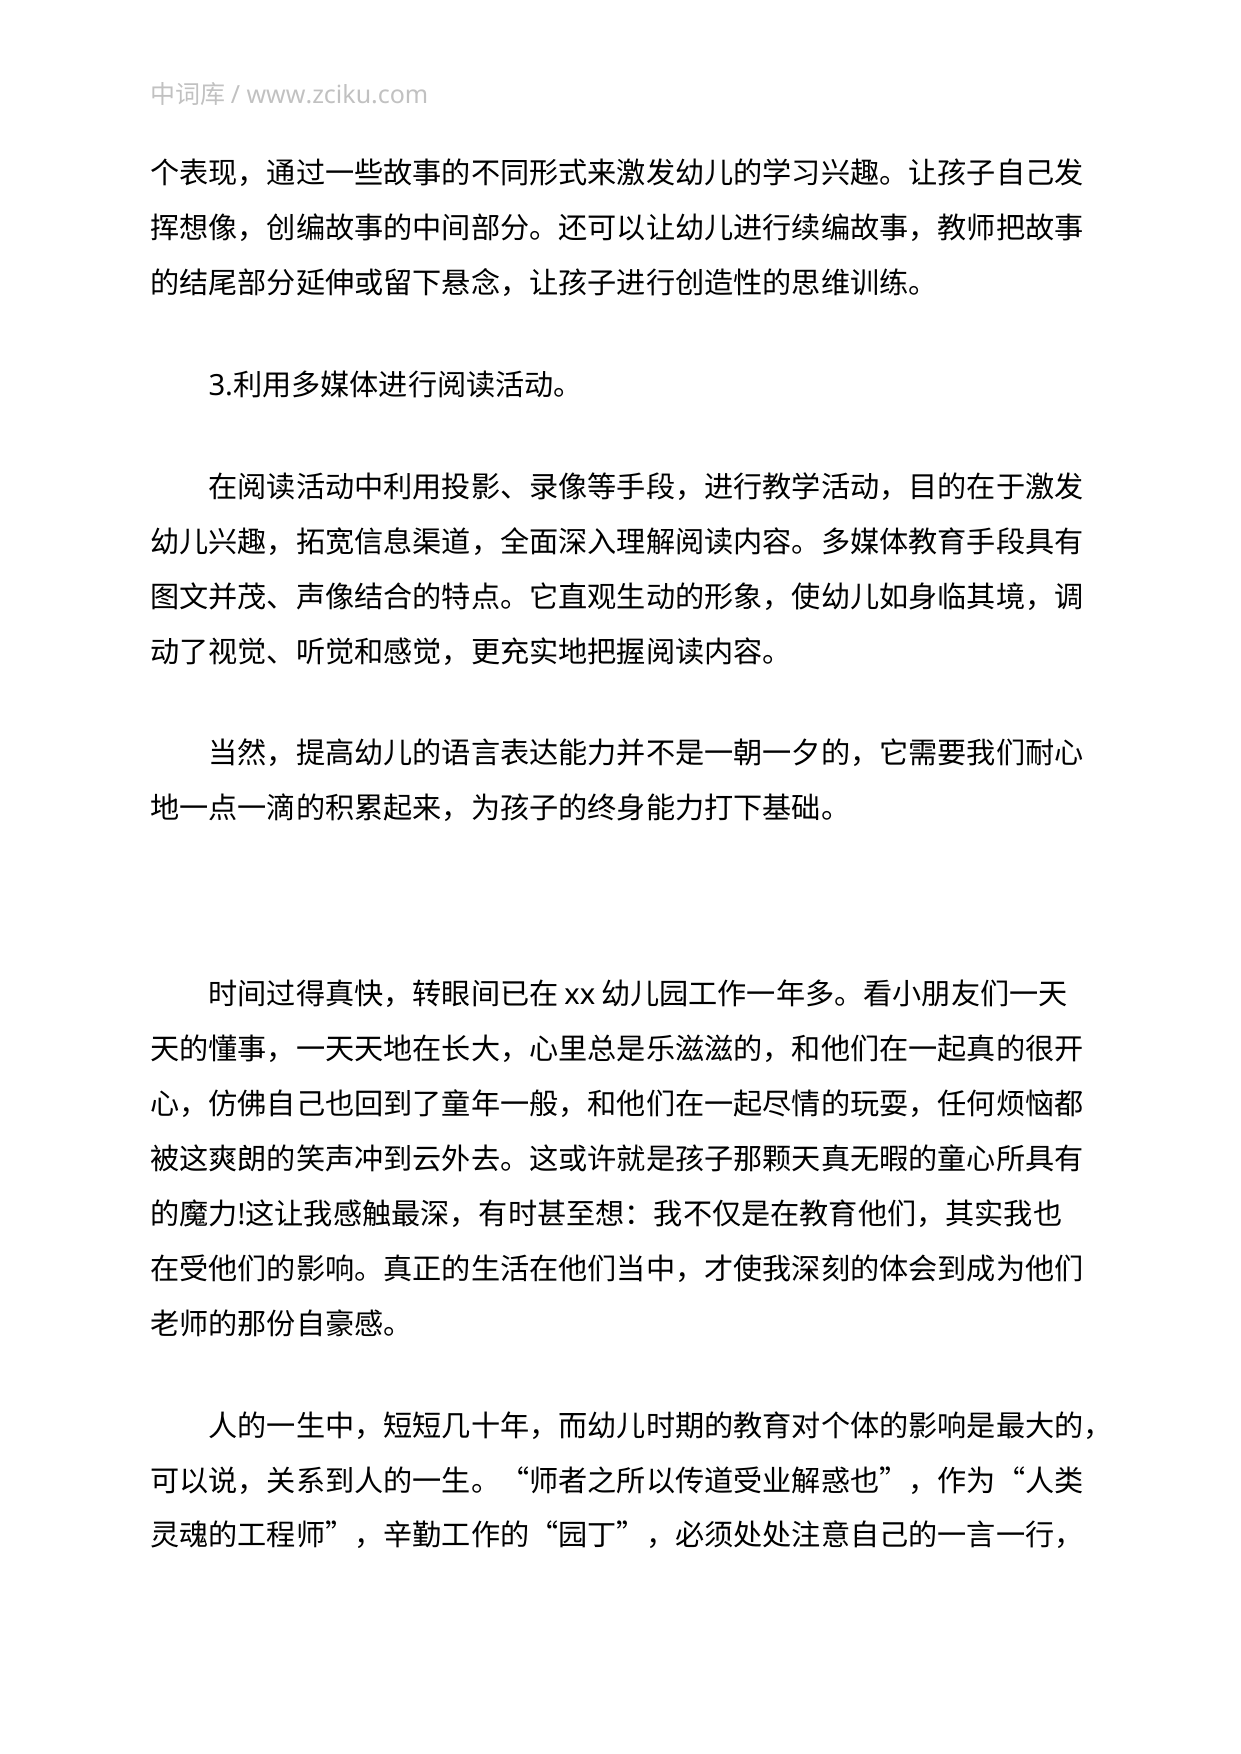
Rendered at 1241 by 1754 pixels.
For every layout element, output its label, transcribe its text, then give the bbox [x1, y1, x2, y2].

text 3.利用多媒体进行阅读活动。 [150, 362, 1090, 404]
text 时间过得真快，转眼间已在xx幼儿园工作一年多。看小朋友们一天天的懂事，一天天地在长大，心里总是乐滋滋的，和他们在一起真的很开心，仿佛自己也回到了童年一般，和他们在一起尽情的玩耍，任何烦恼都被这爽朗的笑声冲到云外去。这或许就是孩子那颗天真无暇的童心所具有的魔力!这让我感触最深，有时甚至想：我不仅是在教育他们，其实我也在受他们的影响。真正的生活在他们当中，才使我深刻的体会到成为他们老师的那份自豪感。 [150, 971, 1090, 1343]
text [150, 150, 1090, 302]
text 当然，提高幼儿的语言表达能力并不是一朝一夕的，它需要我们耐心地一点一滴的积累起来，为孩子的终身能力打下基础。 [150, 730, 1090, 827]
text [150, 1402, 1090, 1554]
text 在阅读活动中利用投影、录像等手段，进行教学活动，目的在于激发幼儿兴趣，拓宽信息渠道，全面深入理解阅读内容。多媒体教育手段具有图文并茂、声像结合的特点。它直观生动的形象，使幼儿如身临其境，调动了视觉、听觉和感觉，更充实地把握阅读内容。 [150, 463, 1090, 671]
